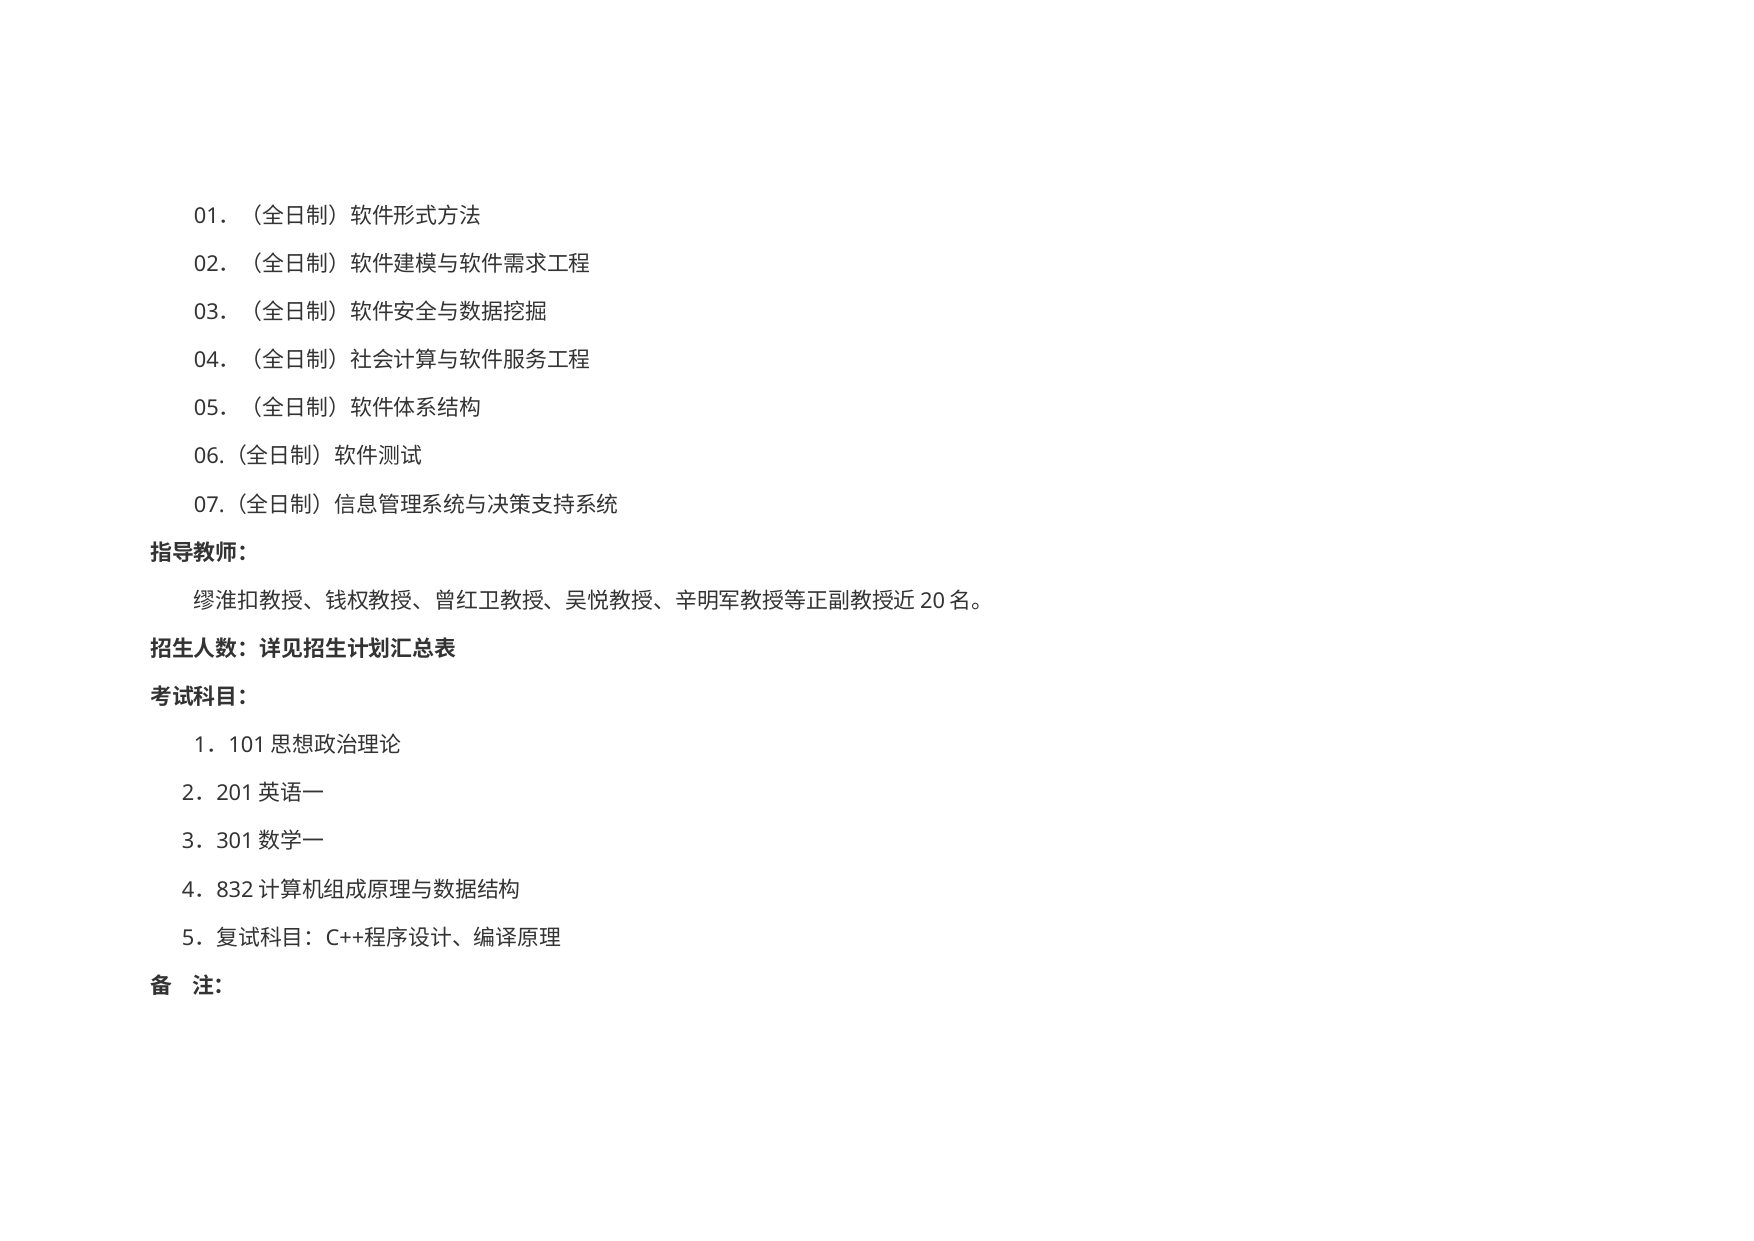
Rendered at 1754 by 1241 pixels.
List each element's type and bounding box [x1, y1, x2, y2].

table_header [150, 198, 1604, 1016]
